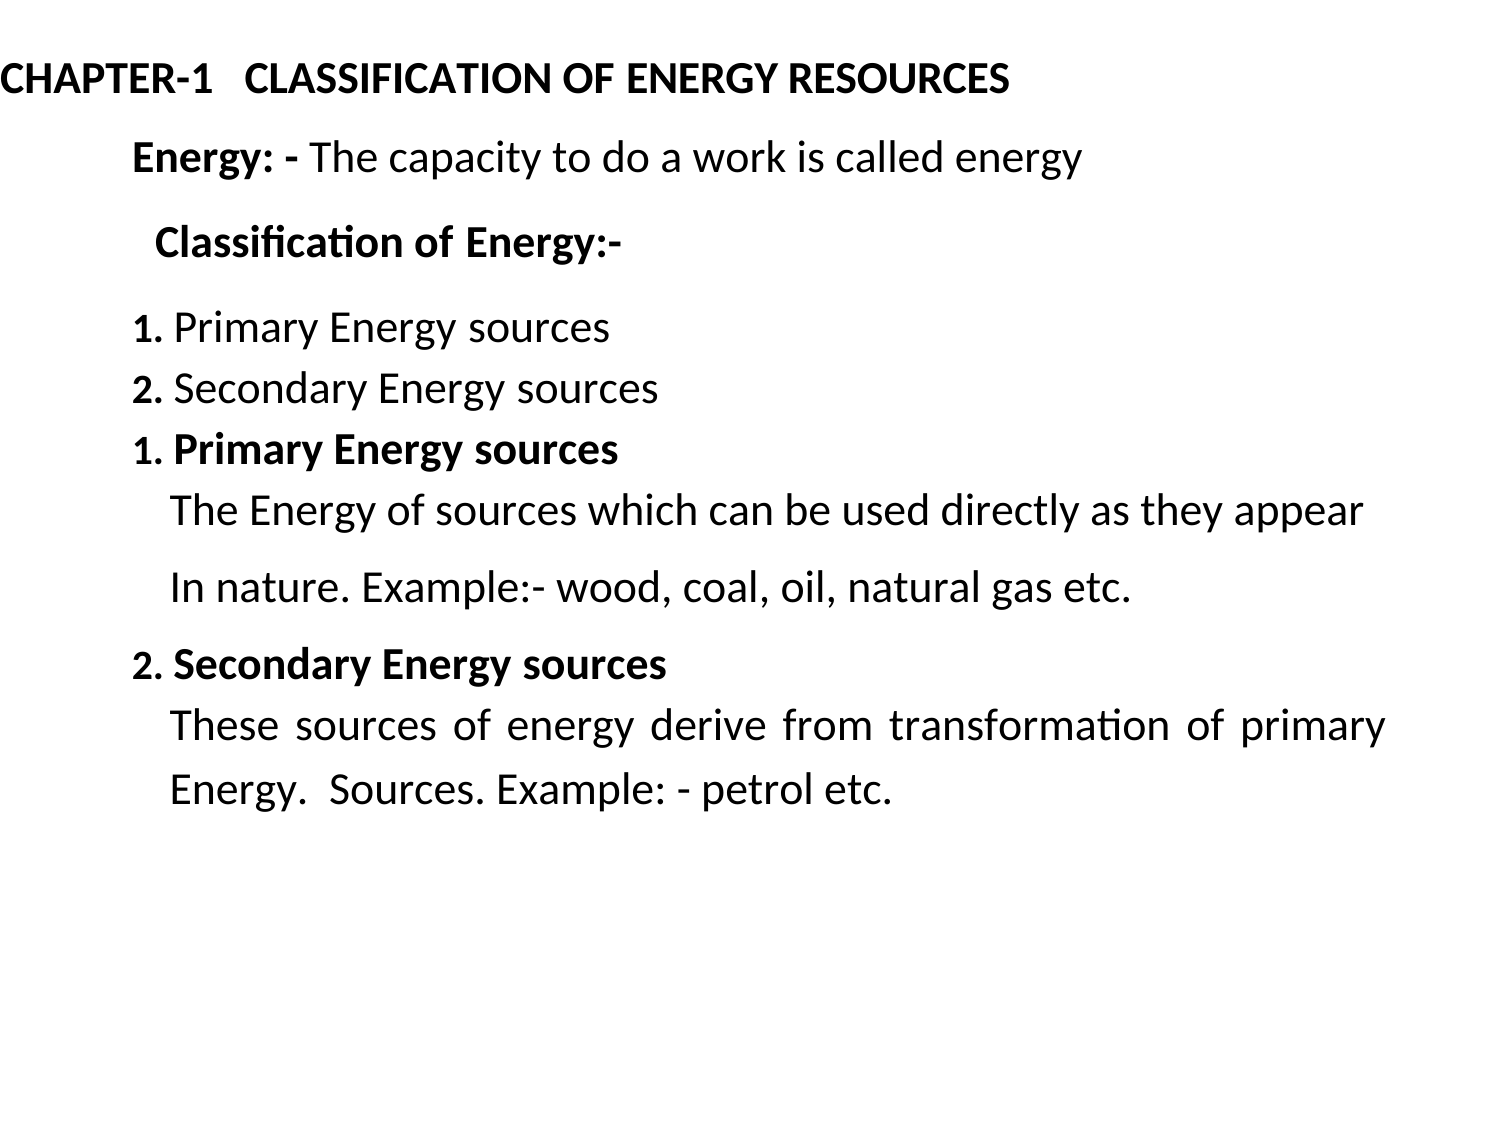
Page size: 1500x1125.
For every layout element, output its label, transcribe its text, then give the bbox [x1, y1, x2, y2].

text Energy: - The capacity to do a work is called energy [132, 128, 1500, 184]
list Primary Energy sources [132, 298, 1500, 354]
list Secondary Energy sources [132, 359, 1500, 415]
text These sources of energy derive from transformation of primary Energy. Sources. Example: - petrol etc. [169, 696, 1387, 816]
list Primary Energy sources [132, 420, 1500, 476]
text The Energy of sources which can be used directly as they appear [169, 481, 1500, 537]
text In nature. Example:- wood, coal, oil, natural gas etc. [169, 558, 1500, 614]
text Classification of Energy:- [0, 213, 1500, 269]
text CHAPTER-1 CLASSIFICATION OF ENERGY RESOURCES [0, 37, 1500, 107]
list Secondary Energy sources [132, 635, 1500, 691]
